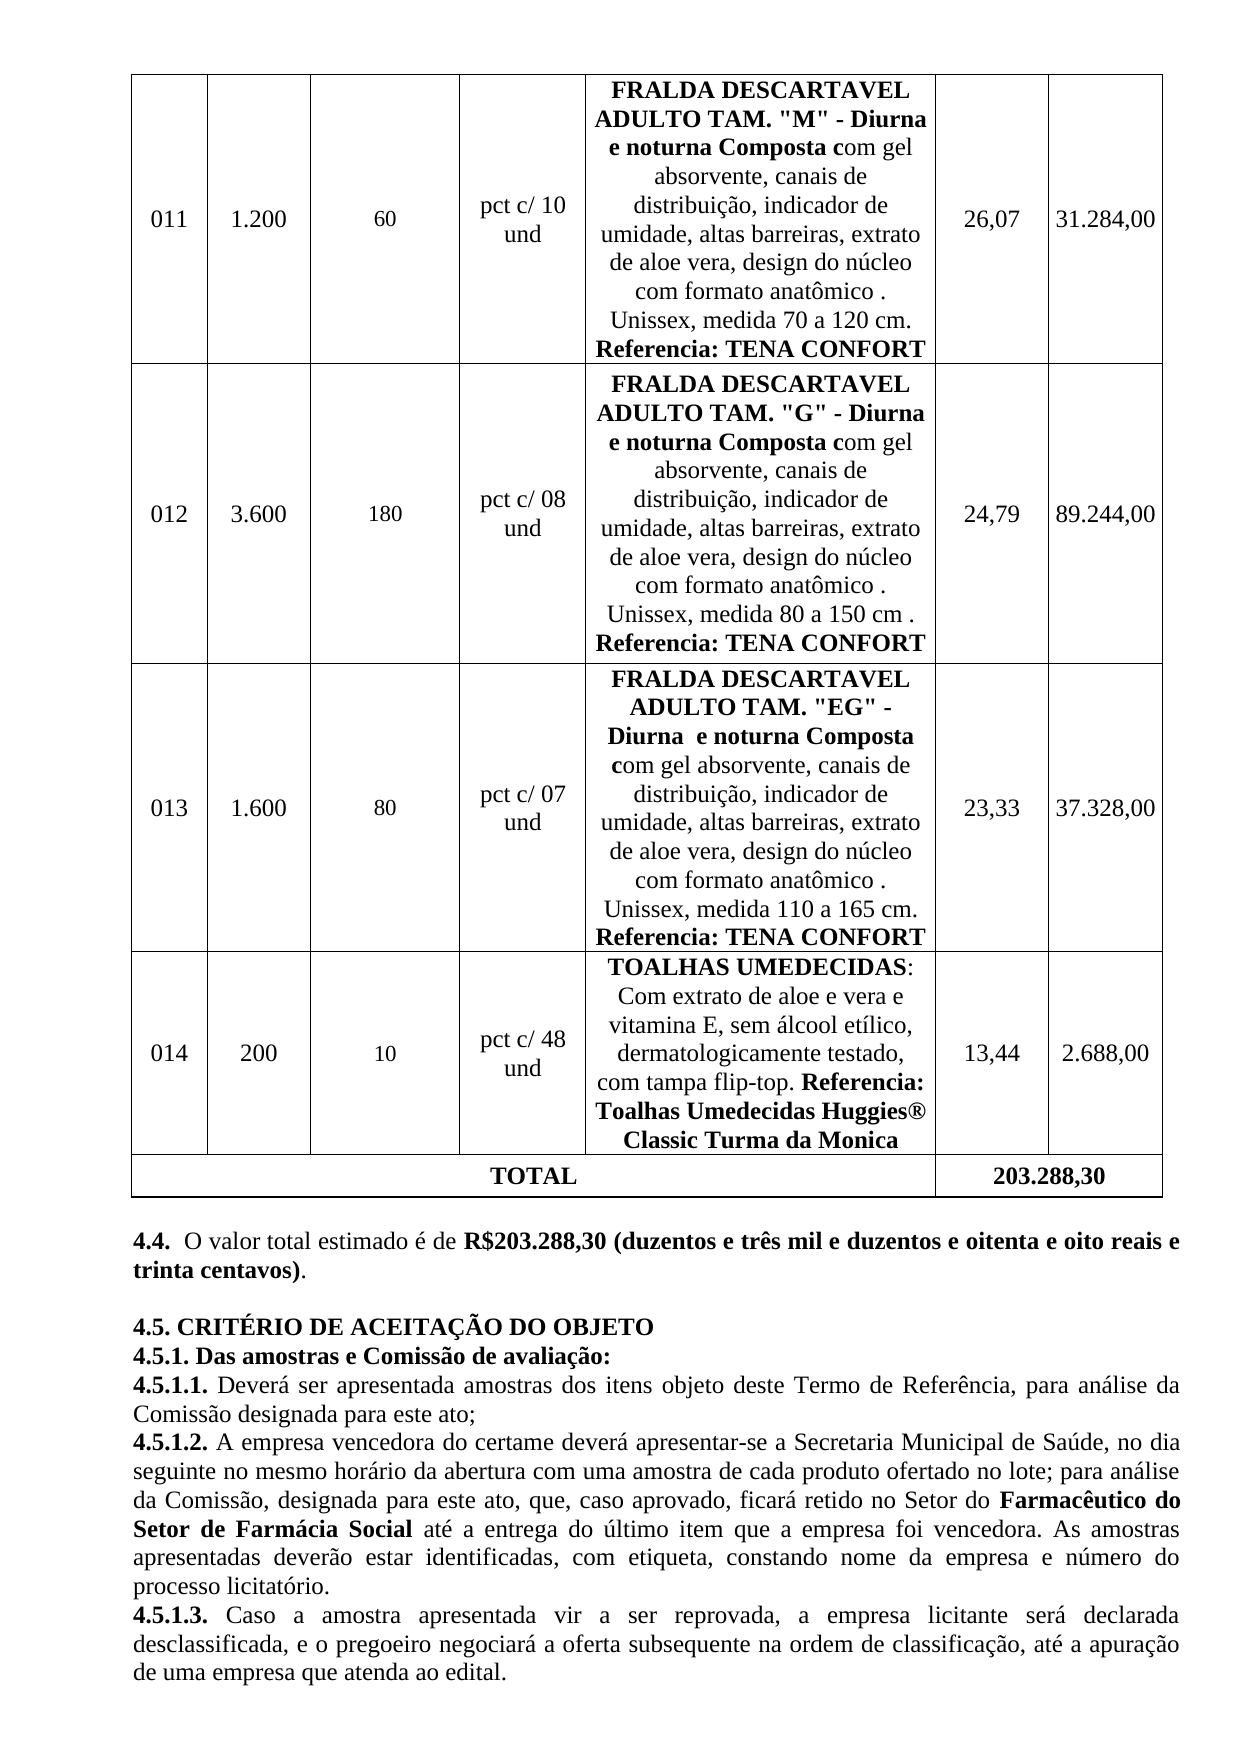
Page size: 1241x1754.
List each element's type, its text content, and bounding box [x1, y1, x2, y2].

table_cell 31.284,00 [1049, 75, 1162, 362]
text 4.5. CRITÉRIO DE ACEITAÇÃO DO OBJETO [133, 1312, 1181, 1341]
text 4.5.1.2. A empresa vencedora do certame deverá apresentar-se a Secretaria Municipal de Saúde, no dia seguinte no mesmo horário da abertura com uma amostra de cada produto ofertado no lote; para análise da Comissão, designada para este ato, que, caso aprovado, ficará retido no Setor do Farmacêutico do Setor de Farmácia Social até a entrega do último item que a empresa foi vencedora. As amostras apresentadas deverão estar identificadas, com etiqueta, constando nome da empresa e número do processo licitatório. [133, 1427, 1181, 1600]
table_cell 013 [132, 664, 207, 951]
table_cell 012 [132, 364, 207, 663]
table_cell 3.600 [208, 364, 310, 663]
table_cell 014 [132, 952, 207, 1153]
table_cell pct c/ 10 und [460, 75, 585, 362]
table_cell TOALHAS UMEDECIDAS: Com extrato de aloe e vera e vitamina E, sem álcool etílico, dermatologicamente testado, com tampa flip-top. Referencia: Toalhas Umedecidas Huggies® Classic Turma da Monica [586, 952, 935, 1153]
table_cell pct c/ 48 und [460, 952, 585, 1153]
table_cell 13,44 [936, 952, 1048, 1153]
table_cell 10 [311, 952, 459, 1153]
table_cell 200 [208, 952, 310, 1153]
table_cell FRALDA DESCARTAVEL ADULTO TAM. "EG" - Diurna e noturna Composta com gel absorvente, canais de distribuição, indicador de umidade, altas barreiras, extrato de aloe vera, design do núcleo com formato anatômico . Unissex, medida 110 a 165 cm. Referencia: TENA CONFORT [586, 664, 935, 951]
table_cell 60 [311, 75, 459, 362]
table_cell 80 [311, 664, 459, 951]
table_cell FRALDA DESCARTAVEL ADULTO TAM. "G" - Diurna e noturna Composta com gel absorvente, canais de distribuição, indicador de umidade, altas barreiras, extrato de aloe vera, design do núcleo com formato anatômico . Unissex, medida 80 a 150 cm . Referencia: TENA CONFORT [586, 364, 935, 663]
text 4.5.1.3. Caso a amostra apresentada vir a ser reprovada, a empresa licitante será declarada desclassificada, e o pregoeiro negociará a oferta subsequente na ordem de classificação, até a apuração de uma empresa que atenda ao edital. [133, 1600, 1181, 1686]
table_cell 203.288,30 [936, 1155, 1162, 1196]
table_cell TOTAL [132, 1155, 935, 1196]
table_cell 180 [311, 364, 459, 663]
table_cell 26,07 [936, 75, 1048, 362]
table_cell pct c/ 08 und [460, 364, 585, 663]
table_cell 2.688,00 [1049, 952, 1162, 1153]
table_cell 011 [132, 75, 207, 362]
table_cell 1.200 [208, 75, 310, 362]
table_cell 23,33 [936, 664, 1048, 951]
table_cell 37.328,00 [1049, 664, 1162, 951]
table_cell 24,79 [936, 364, 1048, 663]
table_cell 1.600 [208, 664, 310, 951]
table_cell 89.244,00 [1049, 364, 1162, 663]
text 4.5.1. Das amostras e Comissão de avaliação: [133, 1341, 1181, 1370]
table_cell FRALDA DESCARTAVEL ADULTO TAM. "M" - Diurna e noturna Composta com gel absorvente, canais de distribuição, indicador de umidade, altas barreiras, extrato de aloe vera, design do núcleo com formato anatômico . Unissex, medida 70 a 120 cm. Referencia: TENA CONFORT [586, 75, 935, 362]
text 4.5.1.1. Deverá ser apresentada amostras dos itens objeto deste Termo de Referência, para análise da Comissão designada para este ato; [133, 1370, 1181, 1427]
text 4.4. O valor total estimado é de R$203.288,30 (duzentos e três mil e duzentos e oitenta e oito reais e trinta centavos). [133, 1226, 1181, 1284]
table_cell pct c/ 07 und [460, 664, 585, 951]
